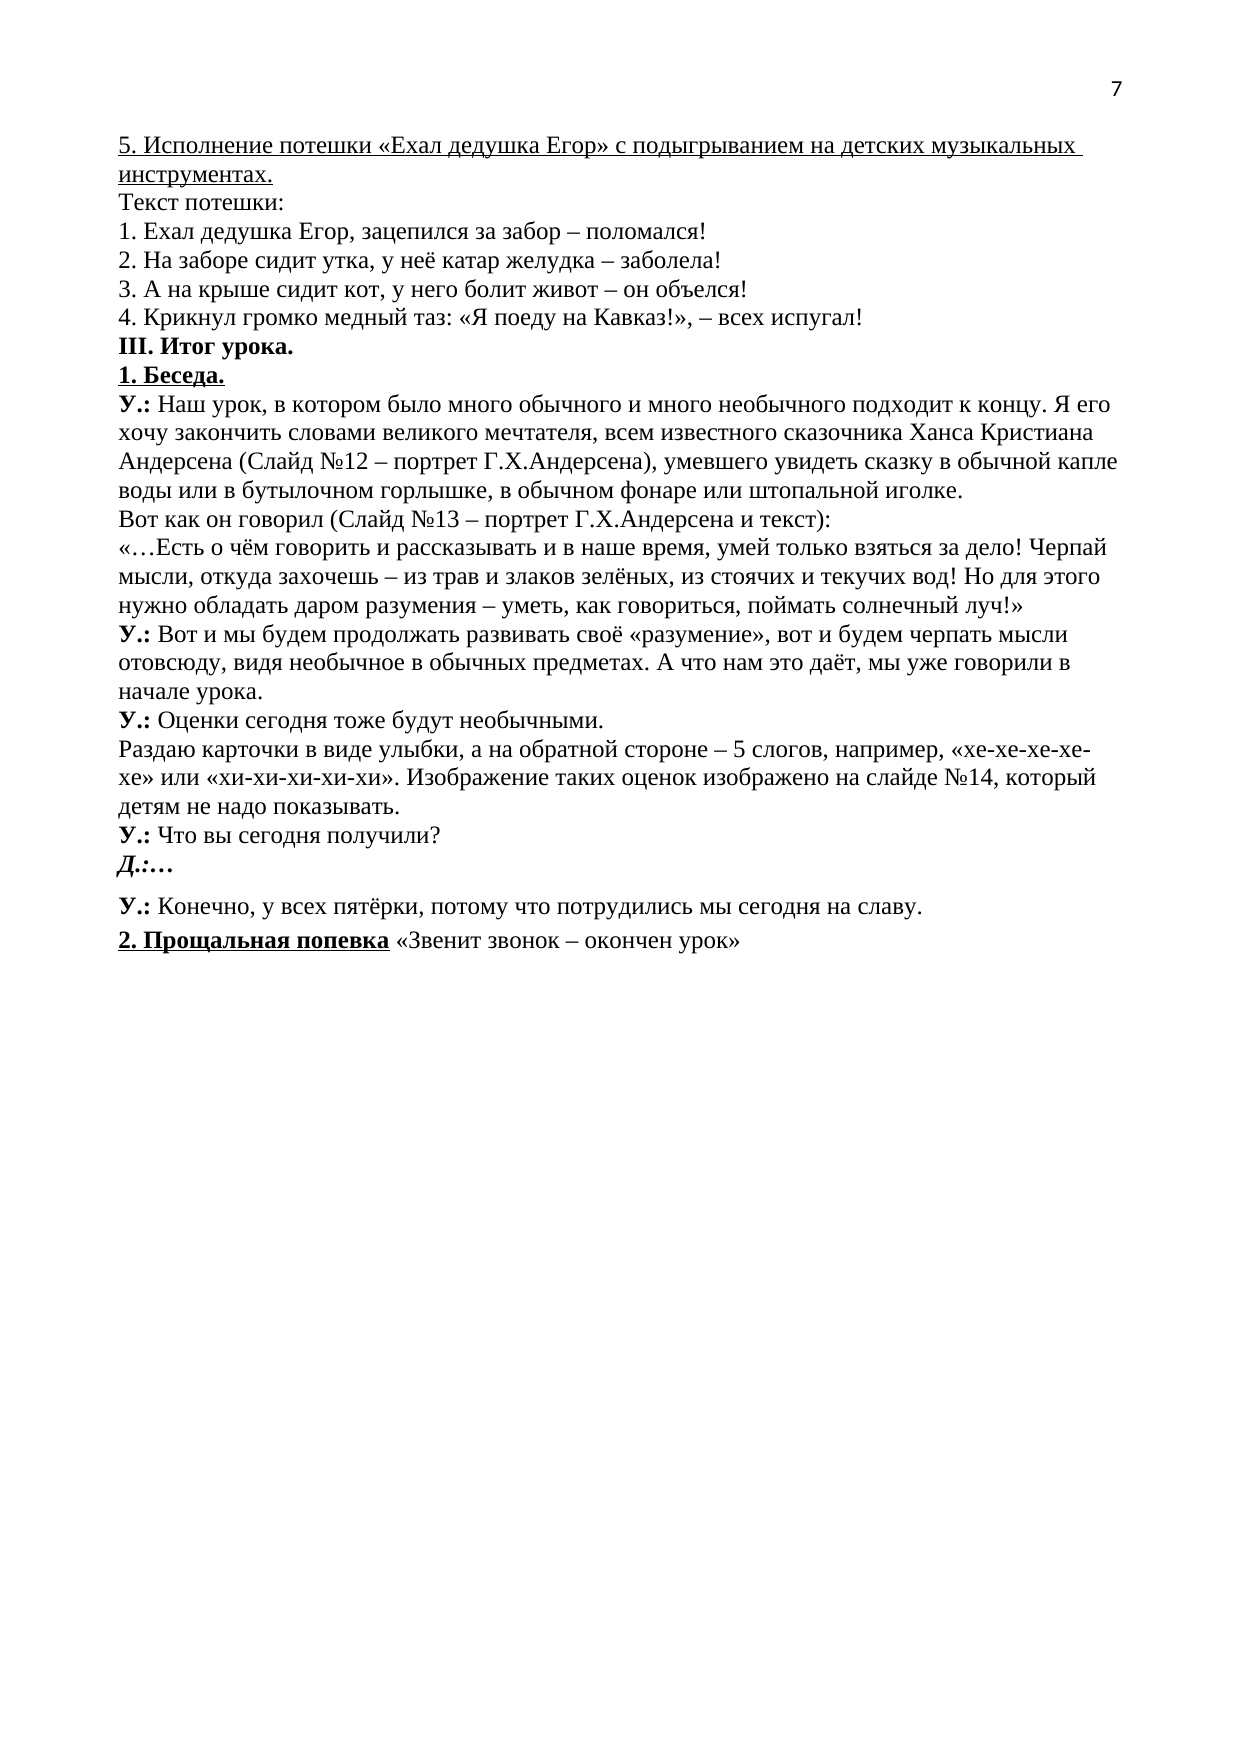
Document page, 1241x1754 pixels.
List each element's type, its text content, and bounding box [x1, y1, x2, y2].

text 1. Ехал дедушка Егор, зацепился за забор – поломался! [118, 216, 1122, 245]
text 5. Исполнение потешки «Ехал дедушка Егор» с подыгрыванием на детских музыкальных инструментах. [118, 130, 1122, 187]
text 1. Беседа. [118, 360, 1122, 389]
text «…Есть о чём говорить и рассказывать и в наше время, умей только взяться за дело! Черпай мысли, откуда захочешь – из трав и злаков зелёных, из стоячих и текучих вод! Но для этого нужно обладать даром разумения – уметь, как говориться, поймать солнечный луч!» [118, 532, 1122, 619]
text У.: Конечно, у всех пятёрки, потому что потрудились мы сегодня на славу. [118, 891, 1122, 920]
text III. Итог урока. [118, 331, 1122, 360]
text 4. Крикнул громко медный таз: «Я поеду на Кавказ!», – всех испугал! [118, 302, 1122, 331]
text У.: Вот и мы будем продолжать развивать своё «разумение», вот и будем черпать мысли отовсюду, видя необычное в обычных предметах. А что нам это даёт, мы уже говорили в начале урока. [118, 619, 1122, 705]
text У.: Что вы сегодня получили? [118, 820, 1122, 849]
text У.: Наш урок, в котором было много обычного и много необычного подходит к концу. Я его хочу закончить словами великого мечтателя, всем известного сказочника Ханса Кристиана Андерсена (Слайд №12 – портрет Г.Х.Андерсена), умевшего увидеть сказку в обычной капле воды или в бутылочном горлышке, в обычном фонаре или штопальной иголке. [118, 389, 1122, 504]
text 2. Прощальная попевка «Звенит звонок – окончен урок» [118, 924, 1122, 953]
text 2. На заборе сидит утка, у неё катар желудка – заболела! [118, 245, 1122, 274]
text Вот как он говорил (Слайд №13 – портрет Г.Х.Андерсена и текст): [118, 504, 1122, 532]
text Д.:… [118, 849, 1122, 877]
text У.: Оценки сегодня тоже будут необычными. [118, 705, 1122, 734]
text 3. А на крыше сидит кот, у него болит живот – он объелся! [118, 274, 1122, 302]
text Раздаю карточки в виде улыбки, а на обратной стороне – 5 слогов, например, «хе-хе-хе-хе-хе» или «хи-хи-хи-хи-хи». Изображение таких оценок изображено на слайде №14, который детям не надо показывать. [118, 734, 1122, 820]
text Текст потешки: [118, 187, 1122, 216]
